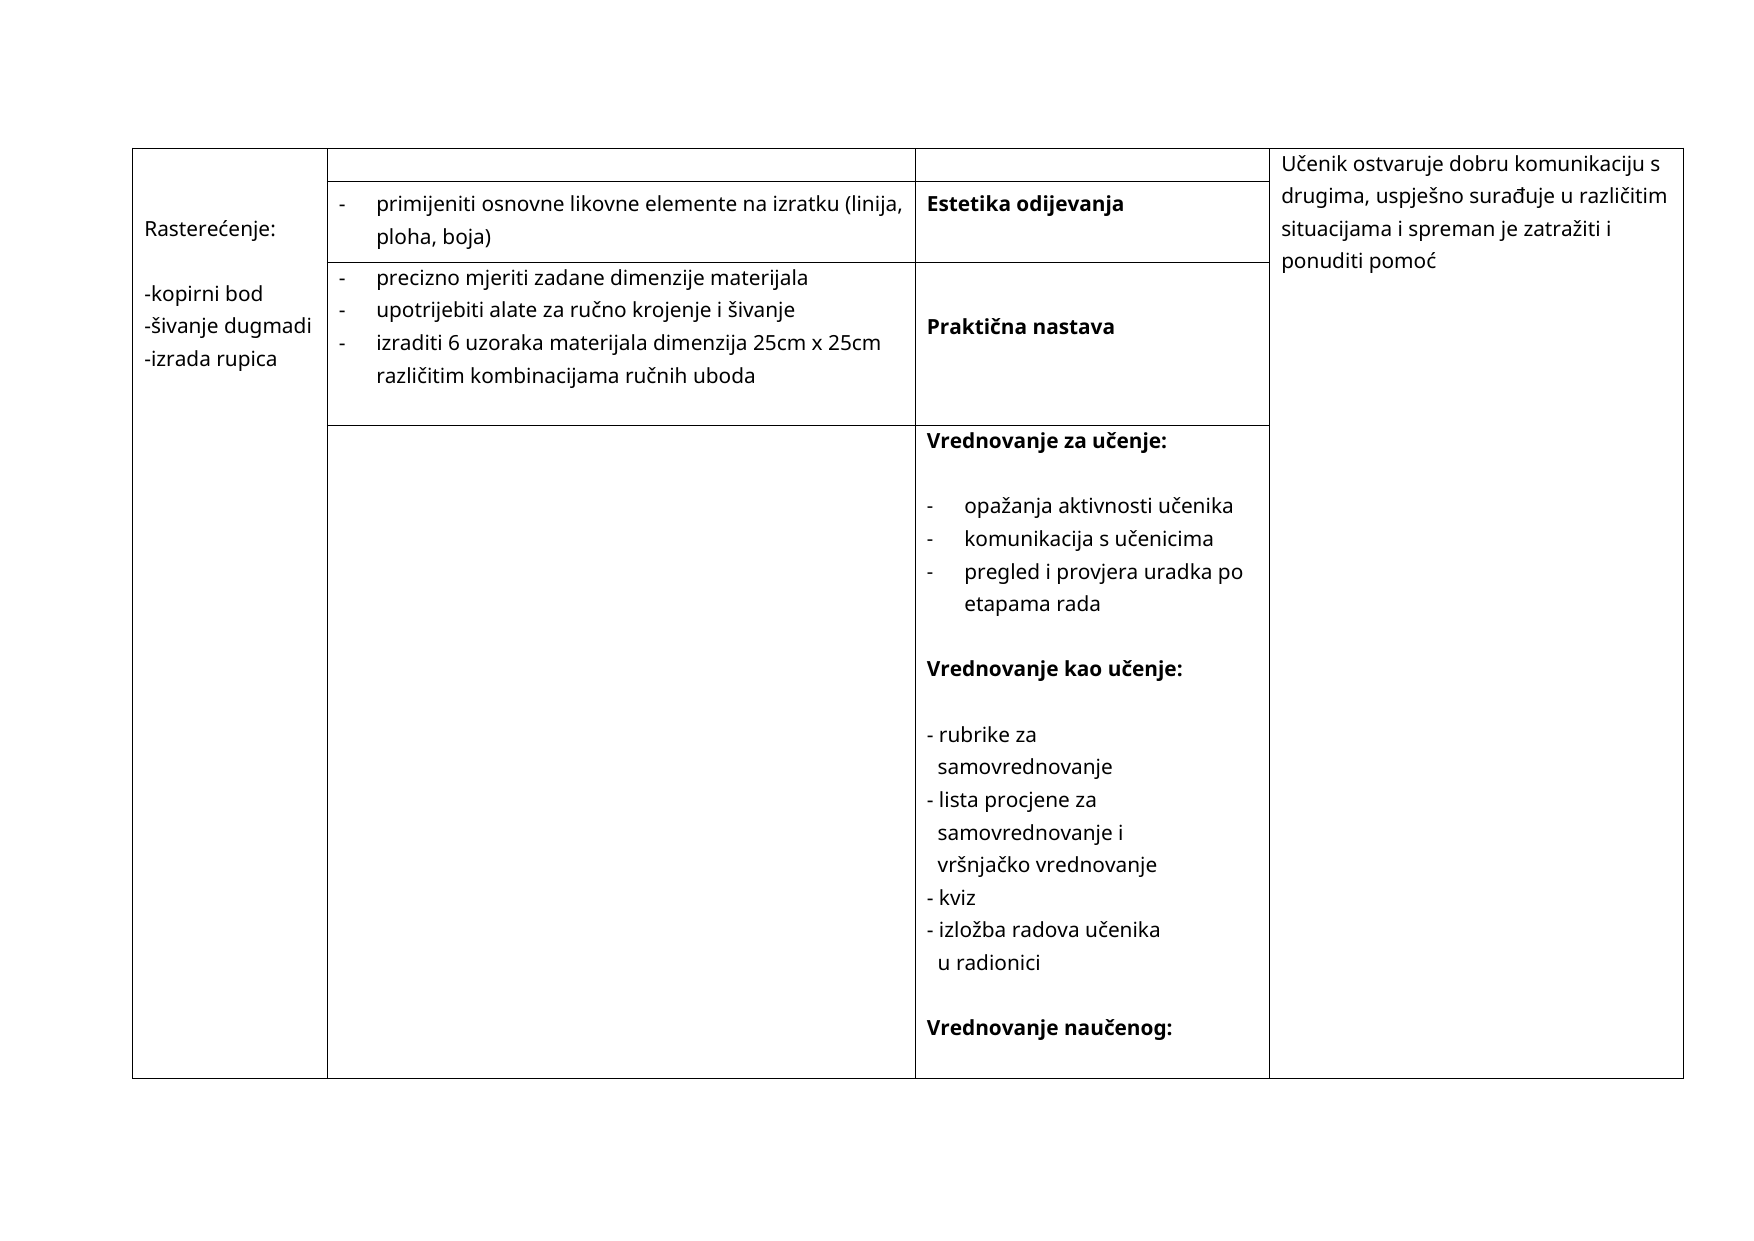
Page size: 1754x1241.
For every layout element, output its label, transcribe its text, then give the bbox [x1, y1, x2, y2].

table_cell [328, 149, 915, 181]
table_cell primijeniti osnovne likovne elemente na izratku (linija, ploha, boja) [328, 182, 915, 262]
table_cell precizno mjeriti zadane dimenzije materijala upotrijebiti alate za ručno krojenje i šivanje izraditi 6 uzoraka materijala dimenzija 25cm x 25cm različitim kombinacijama ručnih uboda [328, 263, 915, 425]
table_cell Praktična nastava [916, 263, 1269, 425]
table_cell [916, 426, 1269, 1078]
table_cell [328, 426, 915, 1078]
table_cell Estetika odijevanja [916, 182, 1269, 262]
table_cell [916, 149, 1269, 181]
